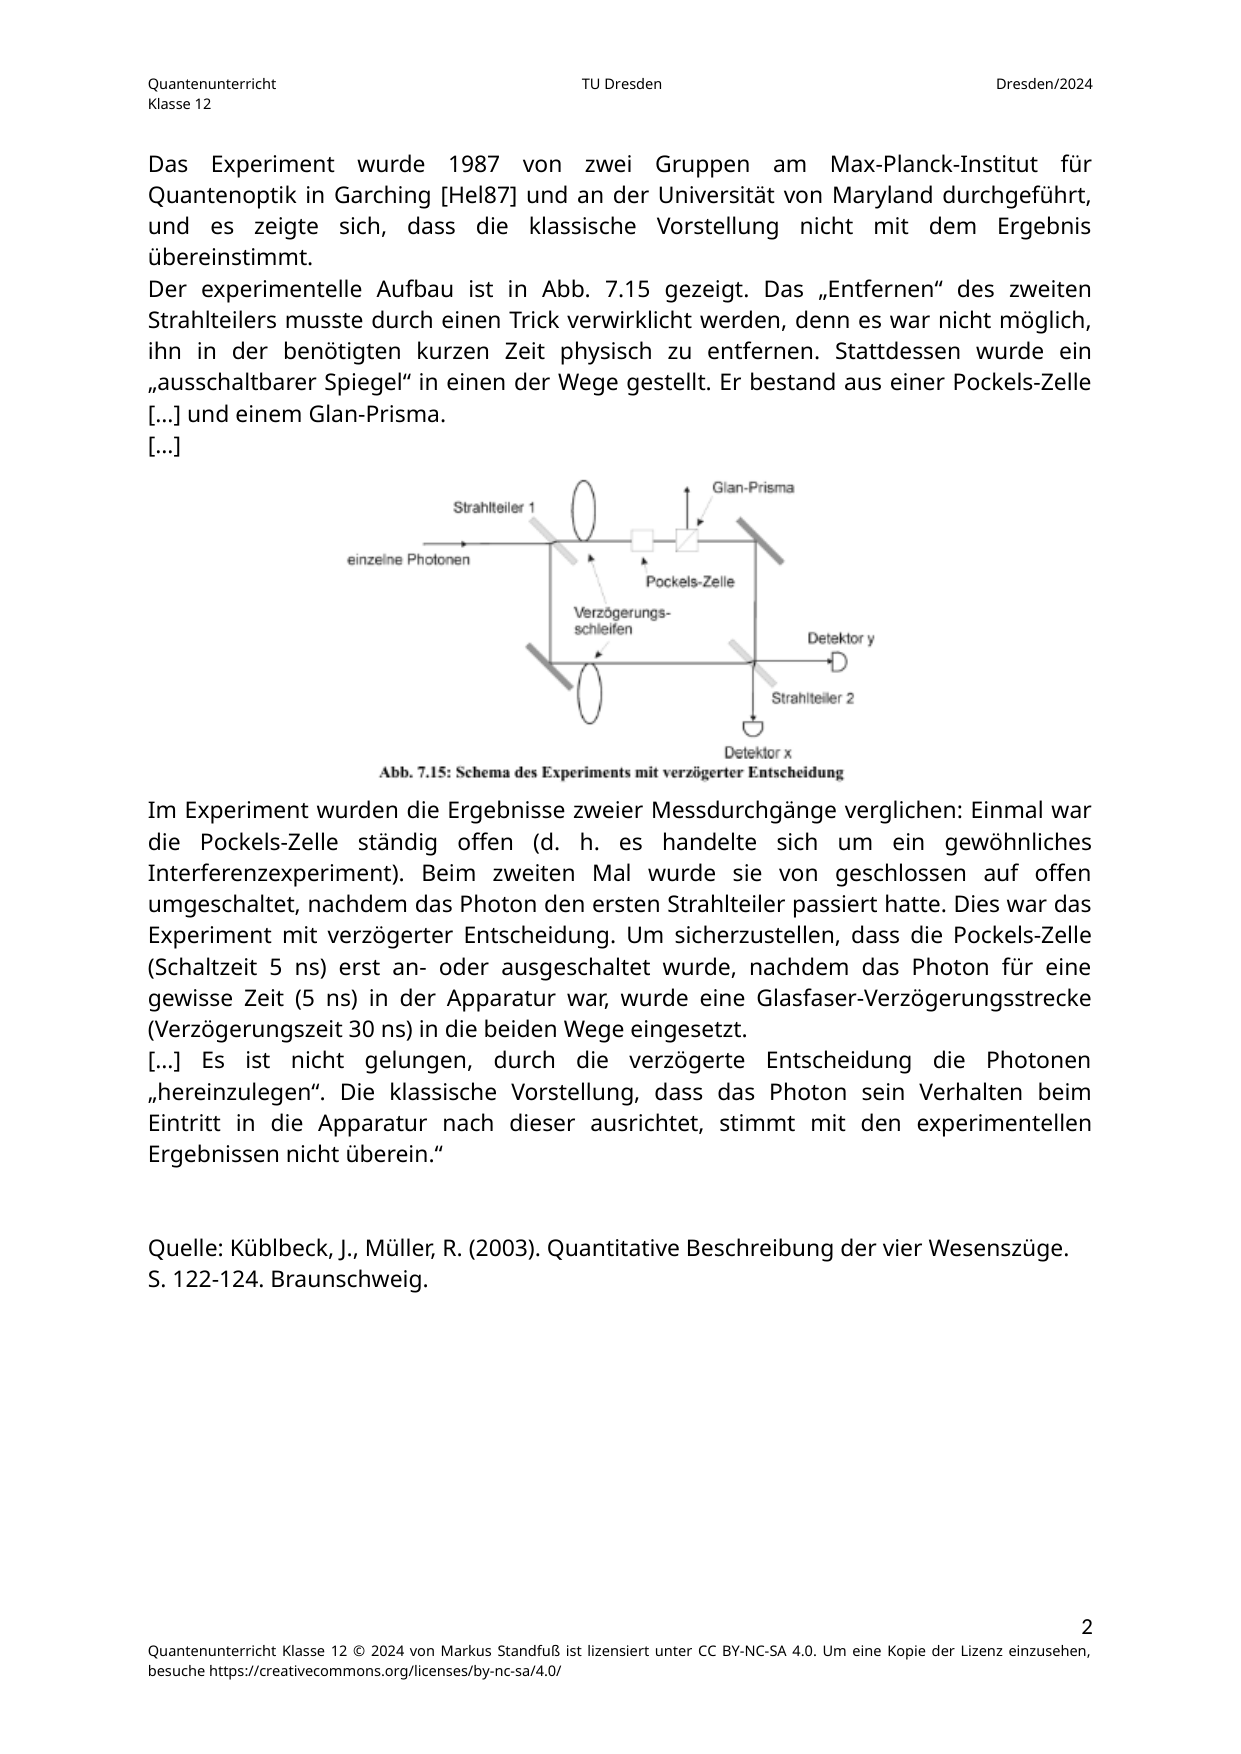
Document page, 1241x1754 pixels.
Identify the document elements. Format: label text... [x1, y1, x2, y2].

text […] Es ist nicht gelungen, durch die verzögerte Entscheidung die Photonen „hereinzulegen“. Die klassische Vorstellung, dass das Photon sein Verhalten beim Eintritt in die Apparatur nach dieser ausrichtet, stimmt mit den experimentellen Ergebnissen nicht überein.“ [148, 1044, 1093, 1169]
text Quelle: Küblbeck, J., Müller, R. (2003). Quantitative Beschreibung der vier Wesenszüge. S. 122-124. Braunschweig. [148, 1232, 1093, 1294]
text Im Experiment wurden die Ergebnisse zweier Messdurchgänge verglichen: Einmal war die Pockels-Zelle ständig offen (d. h. es handelte sich um ein gewöhnliches Interferenzexperiment). Beim zweiten Mal wurde sie von geschlossen auf offen umgeschaltet, nachdem das Photon den ersten Strahlteiler passiert hatte. Dies war das Experiment mit verzögerter Entscheidung. Um sicherzustellen, dass die Pockels-Zelle (Schaltzeit 5 ns) erst an- oder ausgeschaltet wurde, nachdem das Photon für eine gewisse Zeit (5 ns) in der Apparatur war, wurde eine Glasfaser-Verzögerungsstrecke (Verzögerungszeit 30 ns) in die beiden Wege eingesetzt. [148, 794, 1093, 1044]
text Das Experiment wurde 1987 von zwei Gruppen am Max-Planck-Institut für Quantenoptik in Garching [Hel87] und an der Universität von Maryland durchgeführt, und es zeigte sich, dass die klassische Vorstellung nicht mit dem Ergebnis übereinstimmt. [148, 148, 1093, 273]
text Der experimentelle Aufbau ist in Abb. 7.15 gezeigt. Das „Entfernen“ des zweiten Strahlteilers musste durch einen Trick verwirklicht werden, denn es war nicht möglich, ihn in der benötigten kurzen Zeit physisch zu entfernen. Stattdessen wurde ein „ausschaltbarer Spiegel“ in einen der Wege gestellt. Er bestand aus einer Pockels-Zelle […] und einem Glan-Prisma. [148, 273, 1093, 429]
text […] [148, 429, 1093, 460]
picture [328, 460, 912, 795]
